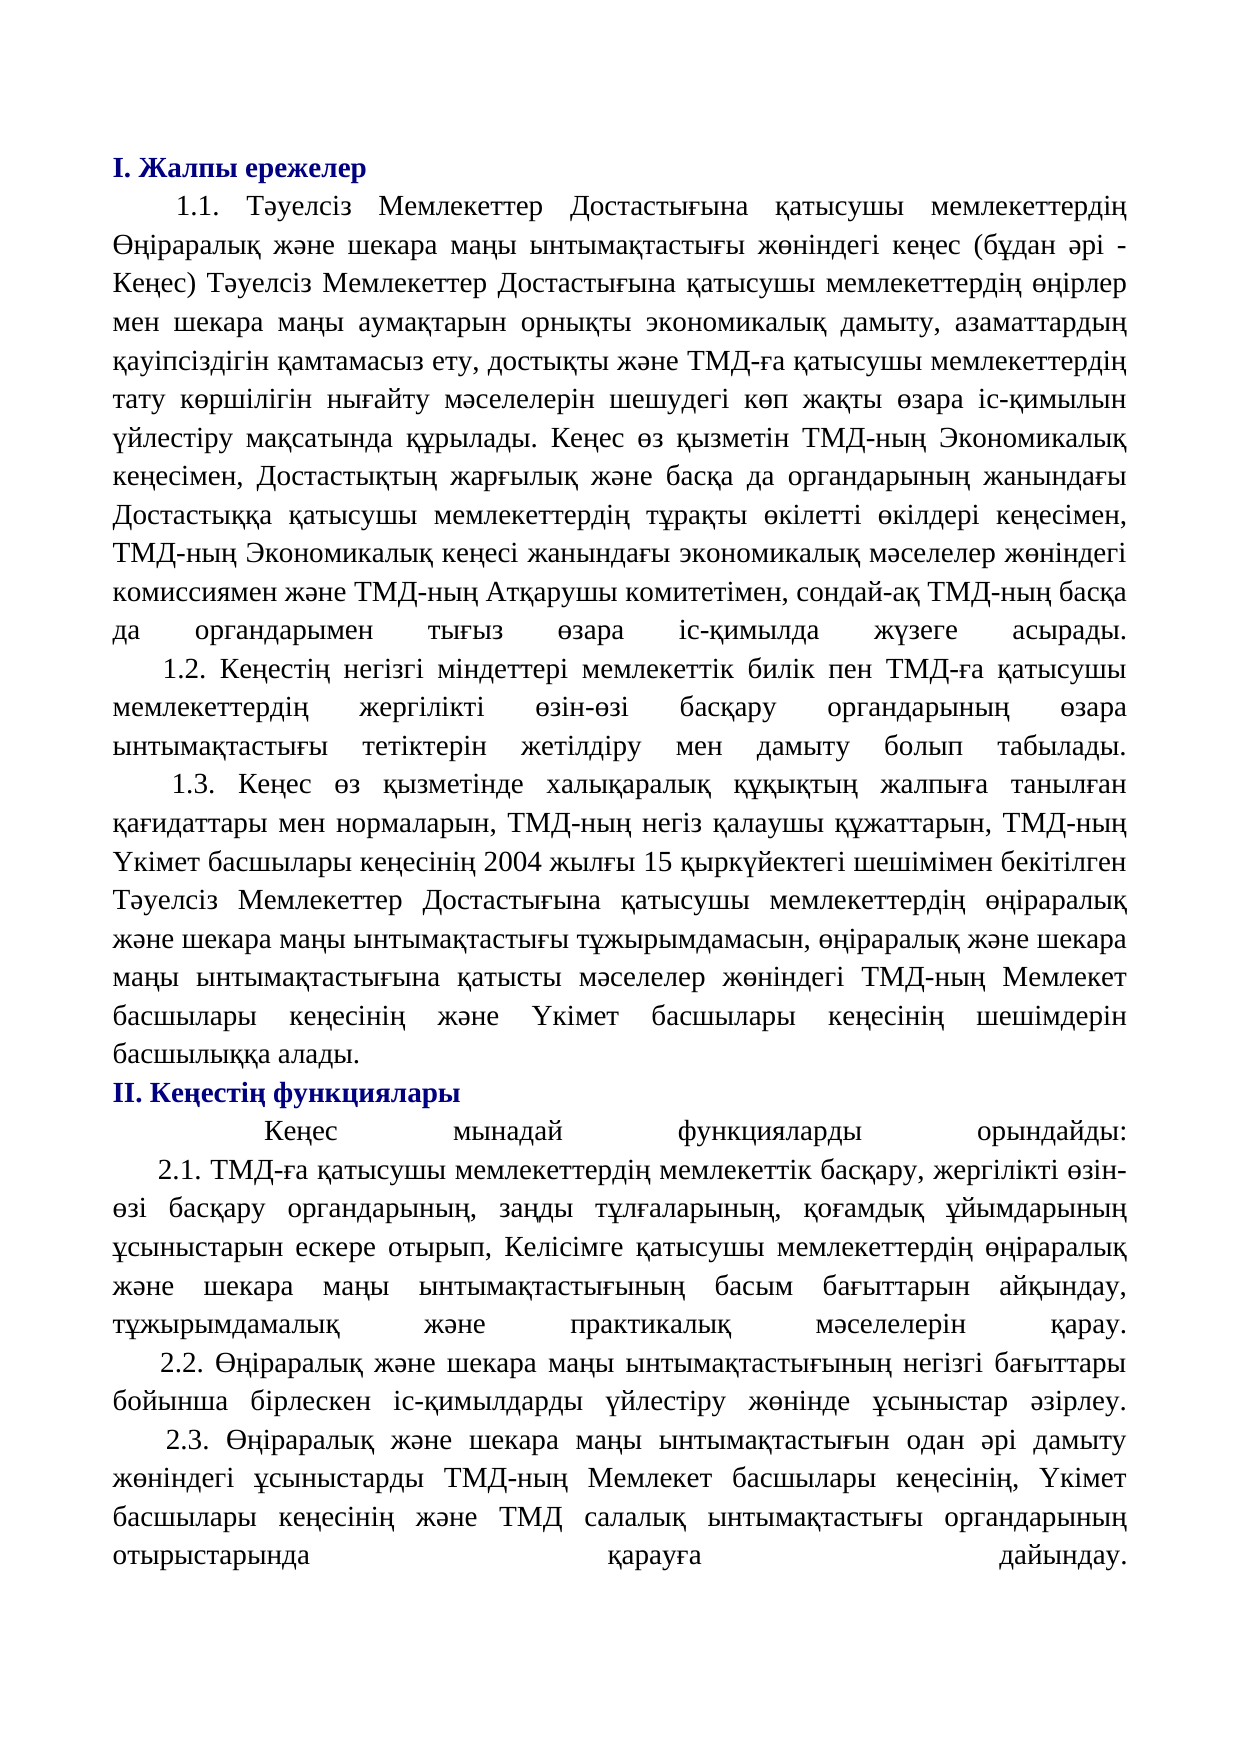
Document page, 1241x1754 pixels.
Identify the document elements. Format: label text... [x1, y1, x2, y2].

text 1.1. Тәуелсіз Мемлекеттер Достастығына қатысушы мемлекеттердің Өңіраралық және шекара маңы ынтымақтастығы жөніндегі кеңес (бұдан әрі - Кеңес) Тәуелсіз Мемлекеттер Достастығына қатысушы мемлекеттердің өңірлер мен шекара маңы аумақтарын орнықты экономикалық дамыту, азаматтардың қауіпсіздігін қамтамасыз ету, достықты және ТМД-ға қатысушы мемлекеттердің тату көршілігін нығайту мәселелерін шешудегі көп жақты өзара іс-қимылын үйлестіру мақсатында құрылады. Кеңес өз қызметін ТМД-ның Экономикалық кеңесімен, Достастықтың жарғылық және басқа да органдарының жанындағы Достастыққа қатысушы мемлекеттердің тұрақты өкілетті өкілдері кеңесімен, ТМД-ның Экономикалық кеңесі жанындағы экономикалық мәселелер жөніндегі комиссиямен және ТМД-ның Атқарушы комитетімен, сондай-ақ ТМД-ның басқа да органдарымен тығыз өзара іс-қимылда жүзеге асырады. 1.2. Кеңестің негізгі міндеттері мемлекеттік билік пен ТМД-ға қатысушы мемлекеттердің жергілікті өзін-өзі басқару органдарының өзара ынтымақтастығы тетіктерін жетілдіру мен дамыту болып табылады. 1.3. Кеңес өз қызметінде халықаралық құқықтың жалпыға танылған қағидаттары мен нормаларын, ТМД-ның негіз қалаушы құжаттарын, ТМД-ның Үкімет басшылары кеңесінің 2004 жылғы 15 қыркүйектегі шешімімен бекітілген Тәуелсіз Мемлекеттер Достастығына қатысушы мемлекеттердің өңіраралық және шекара маңы ынтымақтастығы тұжырымдамасын, өңіраралық және шекара маңы ынтымақтастығына қатысты мәселелер жөніндегі ТМД-ның Мемлекет басшылары кеңесінің және Үкімет басшылары кеңесінің шешімдерін басшылыққа алады. [112, 188, 1128, 1070]
text I. Жалпы ережелер [112, 150, 1128, 183]
text II. Кеңестің функциялары [112, 1075, 1128, 1108]
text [112, 1113, 1128, 1571]
